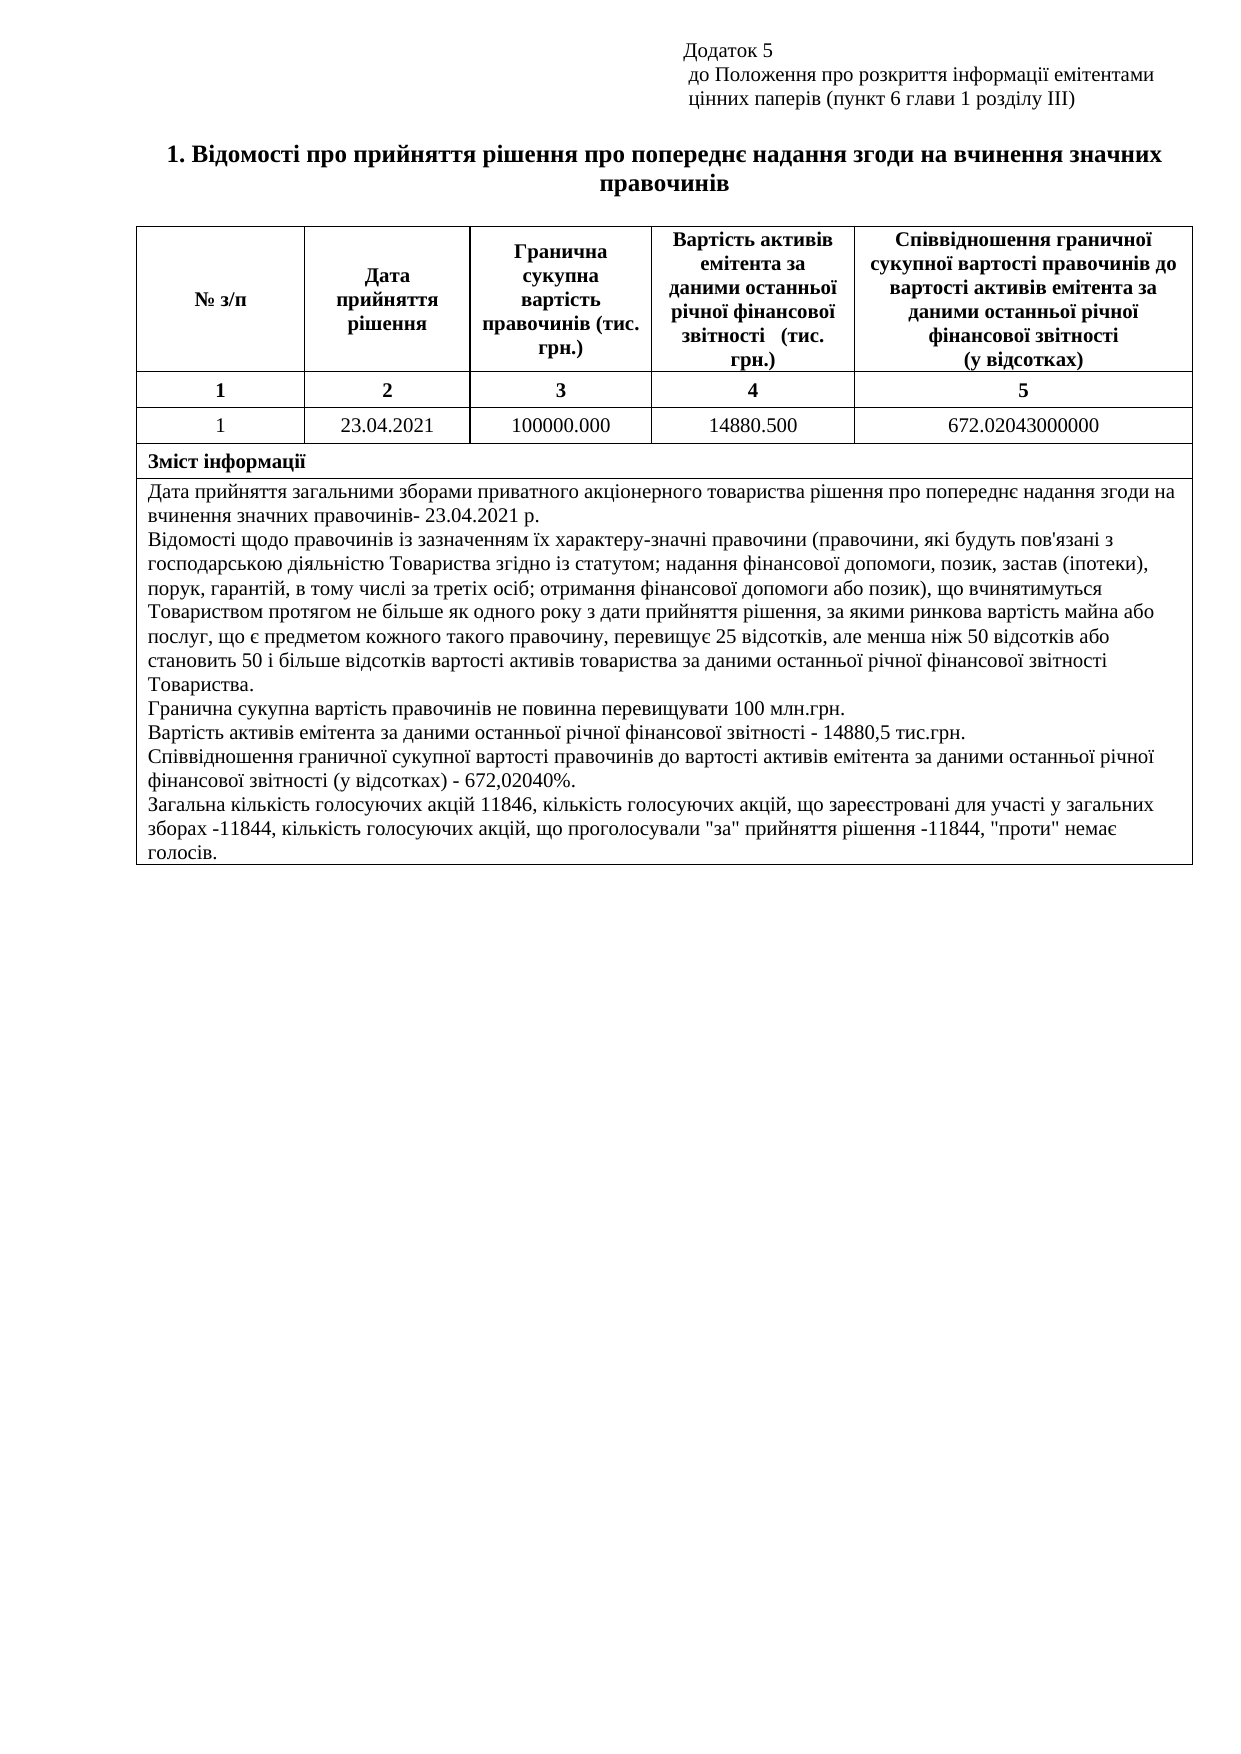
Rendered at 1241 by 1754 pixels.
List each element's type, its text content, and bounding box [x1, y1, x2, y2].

table_cell 14880.500 [652, 408, 854, 442]
table_header Гранична сукупна вартість правочинів (тис. грн.) [471, 227, 651, 371]
table_header Дата прийняття рішення [305, 227, 469, 371]
table_cell 3 [471, 372, 651, 407]
table_cell 100000.000 [471, 408, 651, 442]
table_header Вартість активів емітента за даними останньої річної фінансової звітності (тис. грн.) [652, 227, 854, 371]
table_cell 1 [137, 408, 304, 442]
text цінних паперів (пункт 6 глави 1 розділу III) [516, 86, 1181, 110]
table_cell 23.04.2021 [305, 408, 469, 442]
table_cell 5 [855, 372, 1192, 407]
table_header № з/п [137, 227, 304, 371]
table_cell Зміст інформації [137, 444, 1192, 478]
table_cell Дата прийняття загальними зборами приватного акціонерного товариства рішення про попереднє надання згоди на вчинення значних правочинів- 23.04.2021 р. Відомості щодо правочинів із зазначенням їх характеру-значні правочини (правочини, які будуть пов'язані з господарською діяльністю Товариства згідно із статутом; надання фінансової допомоги, позик, застав (іпотеки), порук, гарантій, в тому числі за третіх осіб; отримання фінансової допомоги або позик), що вчинятимуться Товариством протягом не більше як одного року з дати прийняття рішення, за якими ринкова вартість майна або послуг, що є предметом кожного такого правочину, перевищує 25 відсотків, але менша ніж 50 відсотків або становить 50 і більше відсотків вартості активів товариства за даними останньої річної фінансової звітності Товариства. Гранична сукупна вартість правочинiв не повинна перевищувати 100 млн.грн. Вартість активів емітента за даними останньої річної фінансової звітності - 14880,5 тис.грн. Співвідношення граничної сукупної вартості правочинів до вартості активів емітента за даними останньої річної фінансової звітності (у відсотках) - 672,02040%. Загальна кількість голосуючих акцій 11846, кількість голосуючих акцій, що зареєстровані для участі у загальних зборах -11844, кількість голосуючих акцій, що проголосували "за" прийняття рішення -11844, "проти" немає голосів. [137, 479, 1192, 864]
table_header Співвідношення граничної сукупної вартості правочинів до вартості активів емітента за даними останньої річної фінансової звітності (у відсотках) [855, 227, 1192, 371]
text Додаток 5 до Положення про розкриття інформації емітентами [516, 38, 1181, 86]
table_cell 1 [137, 372, 304, 407]
table_cell 4 [652, 372, 854, 407]
table_cell 2 [305, 372, 469, 407]
table_cell 672.02043000000 [855, 408, 1192, 442]
text 1. Відомості про прийняття рішення про попереднє надання згоди на вчинення значних правочинів [148, 139, 1181, 197]
